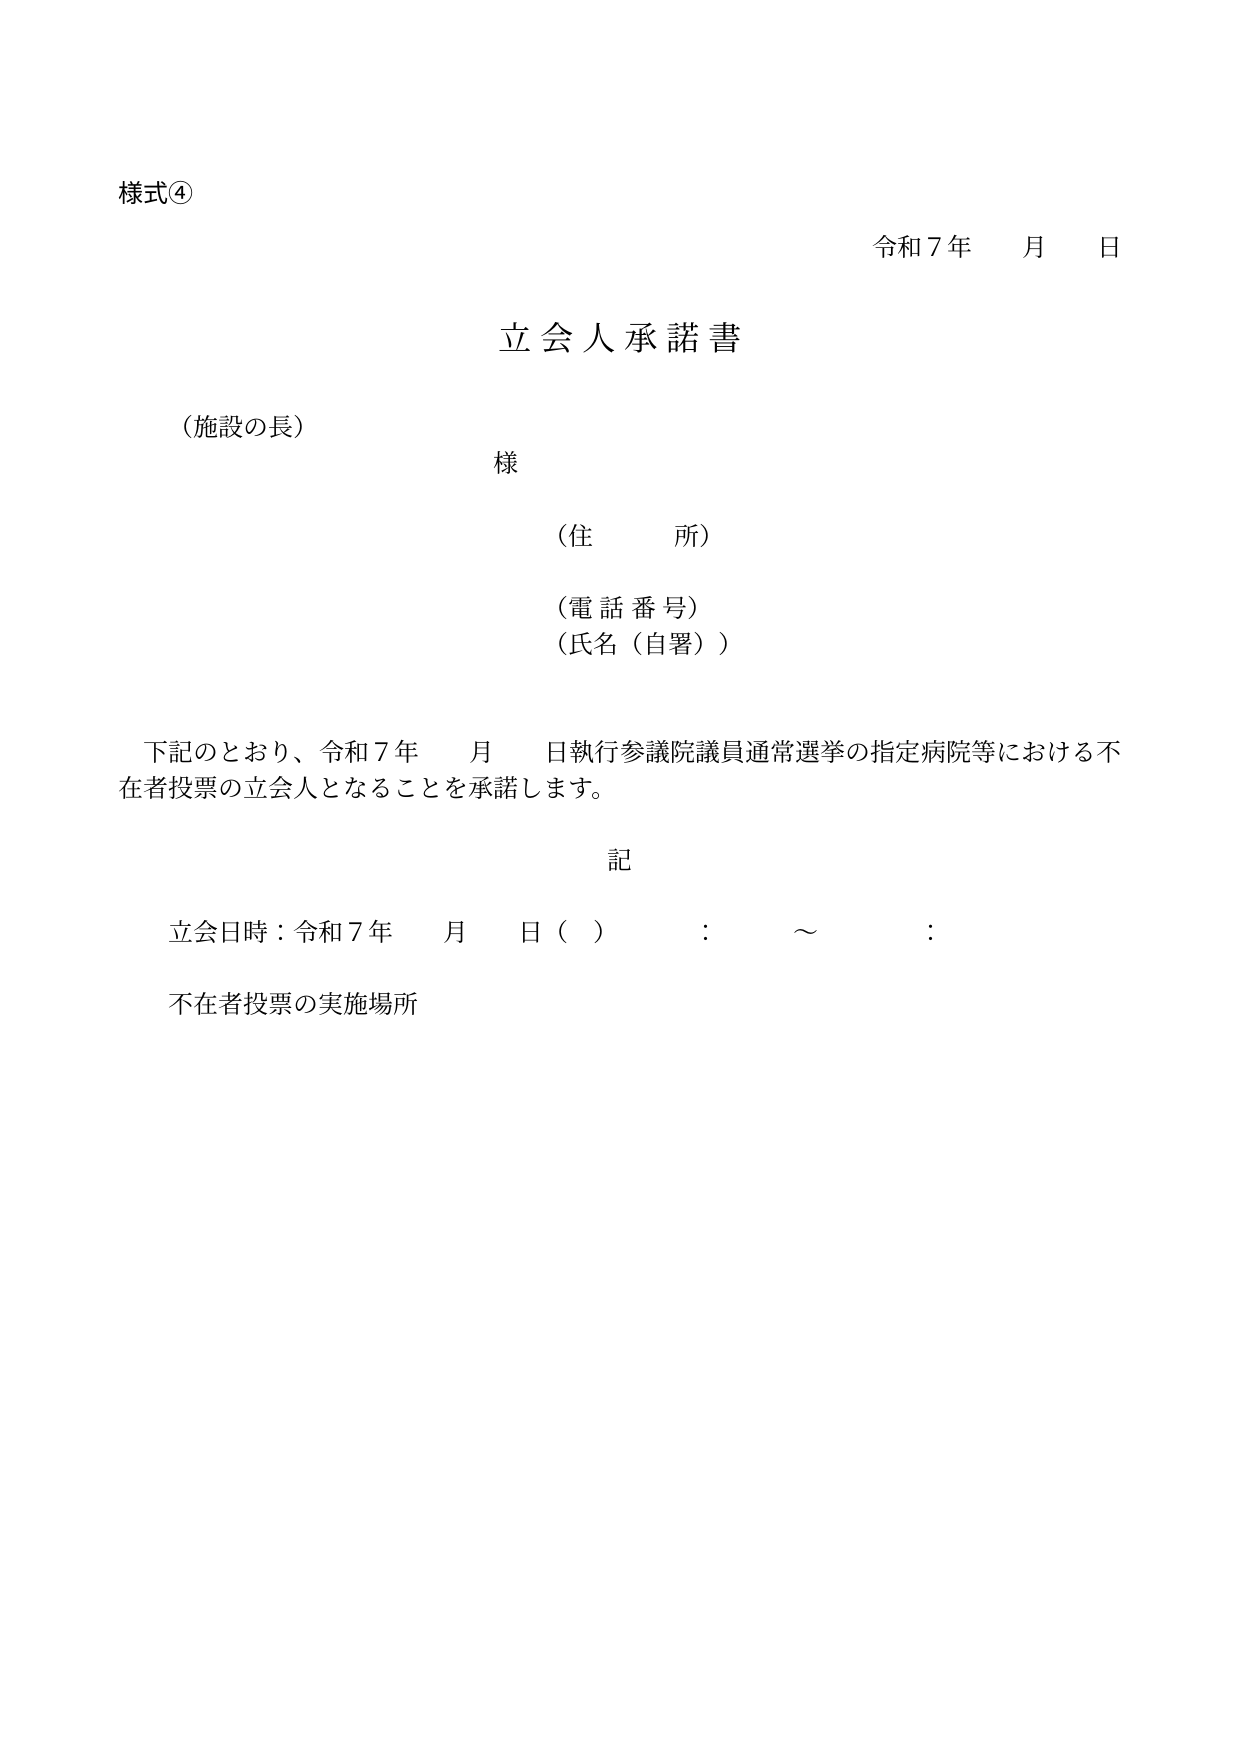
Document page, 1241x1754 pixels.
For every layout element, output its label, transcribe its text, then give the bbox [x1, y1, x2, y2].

text 立 会 人 承 諾 書 [118, 300, 1122, 372]
text 立会日時：令和７年 月 日（ ） ： ～ ： [118, 913, 1122, 949]
text （施設の長） [118, 408, 1122, 444]
text 記 [118, 841, 1122, 877]
text 令和７年 月 日 [118, 228, 1122, 264]
text 不在者投票の実施場所 [118, 985, 1122, 1021]
text （住 所） [118, 516, 1122, 552]
text 様式④ [118, 156, 1122, 228]
text （氏名（自署）） [118, 624, 1122, 660]
text 下記のとおり、令和７年 月 日執行参議院議員通常選挙の指定病院等における不在者投票の立会人となることを承諾します。 [118, 732, 1122, 804]
text 様 [118, 444, 1122, 480]
text （電 話 番 号） [118, 588, 1122, 624]
